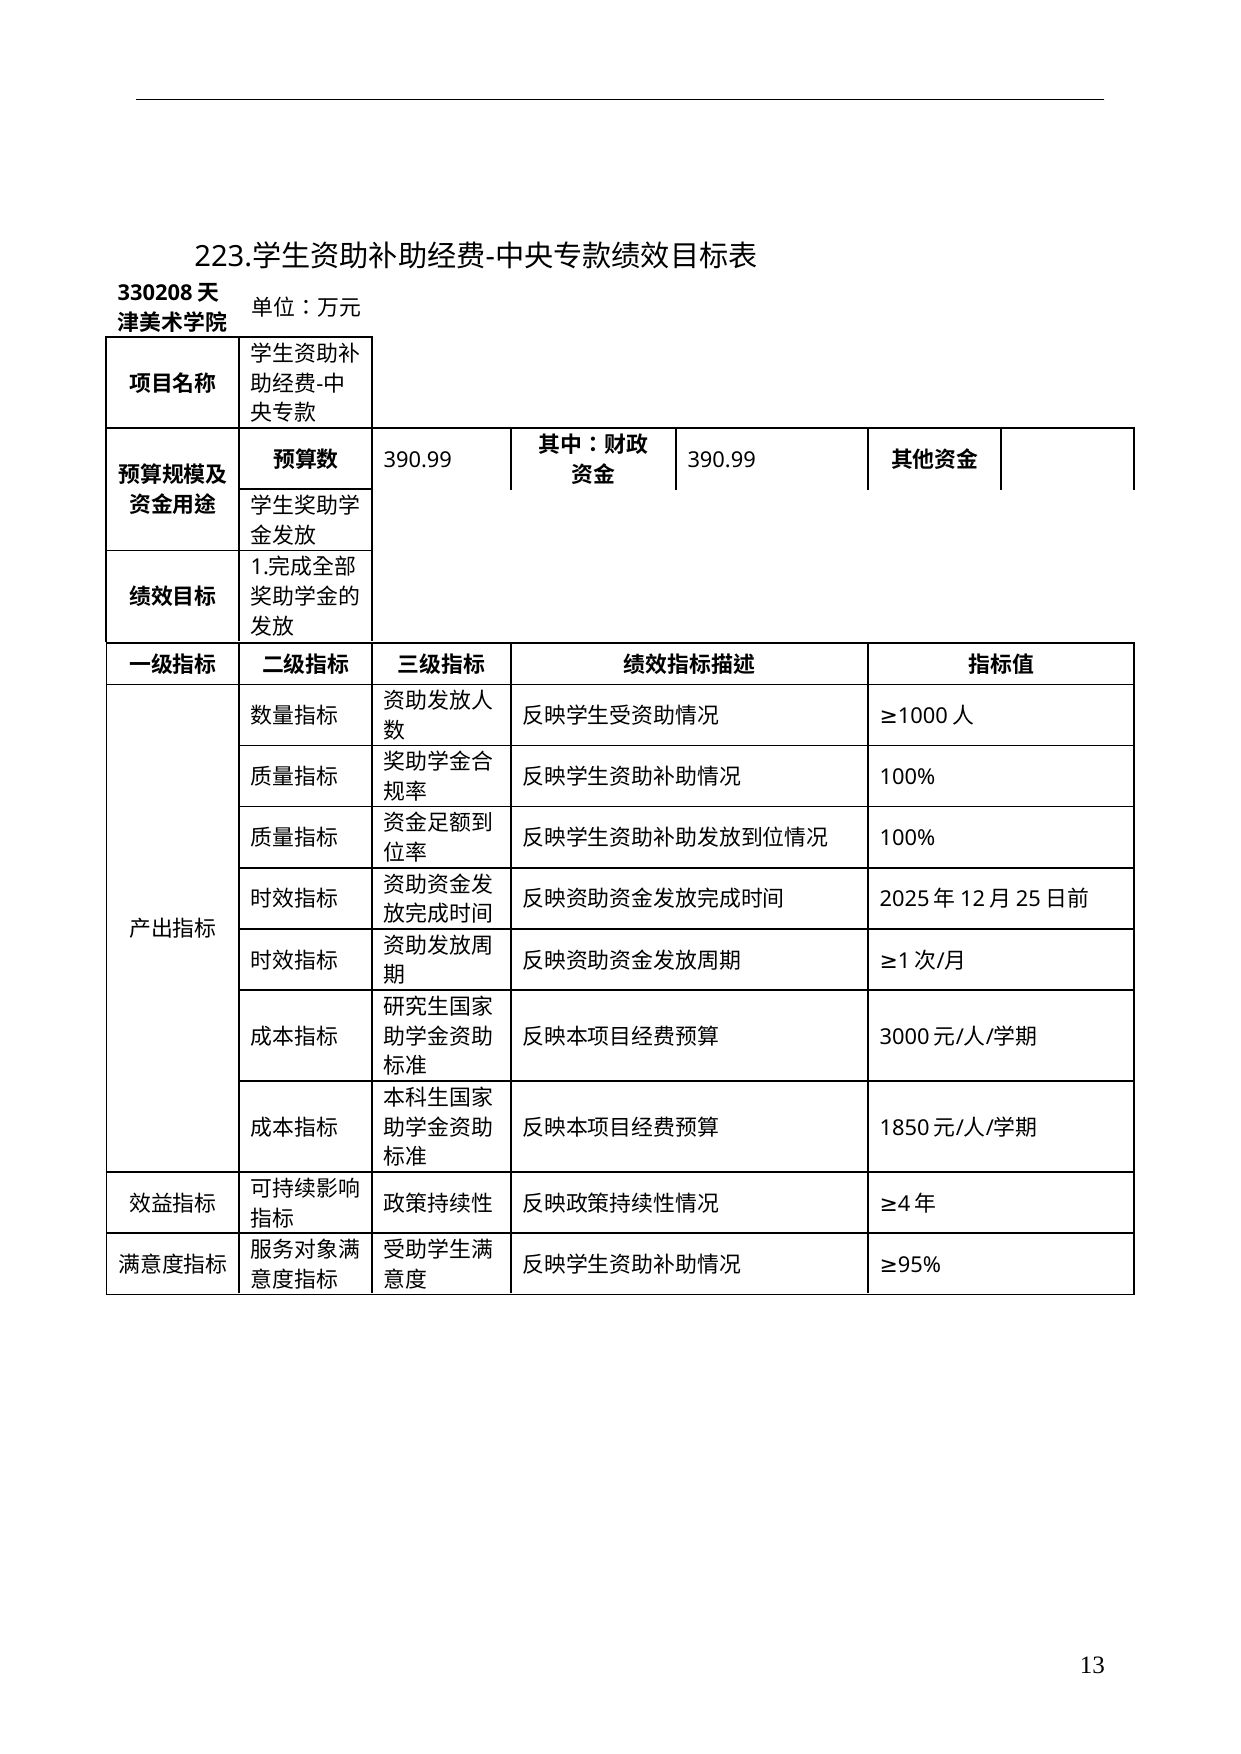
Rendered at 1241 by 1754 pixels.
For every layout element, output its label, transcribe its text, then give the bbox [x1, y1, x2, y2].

table_cell 产出指标 [107, 685, 238, 1171]
table_header 绩效指标描述 [512, 644, 867, 683]
table_cell 学生奖助学金发放 [240, 490, 371, 549]
table_cell 反映本项目经费预算 [512, 991, 867, 1080]
table_cell 资助发放周期 [373, 930, 510, 989]
table_header 指标值 [869, 644, 1133, 683]
table_cell 政策持续性 [373, 1173, 510, 1232]
table_cell 390.99 [677, 429, 867, 488]
table_cell 成本指标 [240, 1082, 371, 1171]
table_cell 反映本项目经费预算 [512, 1082, 867, 1171]
table_header 二级指标 [240, 644, 371, 683]
table_cell 其中：财政 资金 [512, 429, 675, 488]
table_cell 本科生国家助学金资助标准 [373, 1082, 510, 1171]
table_cell 资金足额到位率 [373, 807, 510, 867]
table_cell 服务对象满意度指标 [240, 1234, 371, 1293]
table_cell 受助学生满意度 [373, 1234, 510, 1293]
table_cell 反映政策持续性情况 [512, 1173, 867, 1232]
table_cell 100% [869, 807, 1133, 867]
table_cell 数量指标 [240, 685, 371, 745]
table_header 单位：万元 [240, 277, 371, 336]
table_cell 预算数 [240, 429, 371, 488]
table_cell 2025年12月25日前 [869, 869, 1133, 928]
table_cell 可持续影响指标 [240, 1173, 371, 1232]
table_cell ≥4年 [869, 1173, 1133, 1232]
table_cell 390.99 [373, 429, 510, 488]
table_cell 质量指标 [240, 746, 371, 806]
table_header 一级指标 [107, 644, 238, 683]
table_cell 研究生国家助学金资助标准 [373, 991, 510, 1080]
table_cell 绩效目标 [107, 551, 238, 640]
table_cell 反映学生资助补助情况 [512, 1234, 867, 1293]
table_cell 反映学生资助补助发放到位情况 [512, 807, 867, 867]
table_cell 资助资金发放完成时间 [373, 869, 510, 928]
table_cell 预算规模及资金用途 [107, 429, 238, 549]
table_cell 反映资助资金发放完成时间 [512, 869, 867, 928]
table_header 三级指标 [373, 644, 510, 683]
table_cell 资助发放人数 [373, 685, 510, 745]
table_cell [1002, 429, 1133, 488]
table_cell 学生资助补助经费-中央专款 [240, 338, 371, 427]
table_cell 满意度指标 [107, 1234, 238, 1293]
table_cell 反映资助资金发放周期 [512, 930, 867, 989]
table_cell 3000元/人/学期 [869, 991, 1133, 1080]
table_cell 质量指标 [240, 807, 371, 867]
table_cell 项目名称 [107, 338, 238, 427]
table_cell 其他资金 [869, 429, 1000, 488]
text 223.学生资助补助经费-中央专款绩效目标表 [136, 235, 1104, 275]
table_cell 反映学生资助补助情况 [512, 746, 867, 806]
table_cell ≥95% [869, 1234, 1133, 1293]
table_cell 时效指标 [240, 930, 371, 989]
table_cell 奖助学金合规率 [373, 746, 510, 806]
table_cell 时效指标 [240, 869, 371, 928]
table_cell 1850元/人/学期 [869, 1082, 1133, 1171]
table_cell 1.完成全部奖助学金的发放 [240, 551, 371, 640]
table_cell 效益指标 [107, 1173, 238, 1232]
table_cell 100% [869, 746, 1133, 806]
table_cell ≥1000人 [869, 685, 1133, 745]
table_cell 反映学生受资助情况 [512, 685, 867, 745]
table_cell 成本指标 [240, 991, 371, 1080]
table_header 330208天津美术学院 [107, 277, 238, 336]
table_cell ≥1次/月 [869, 930, 1133, 989]
